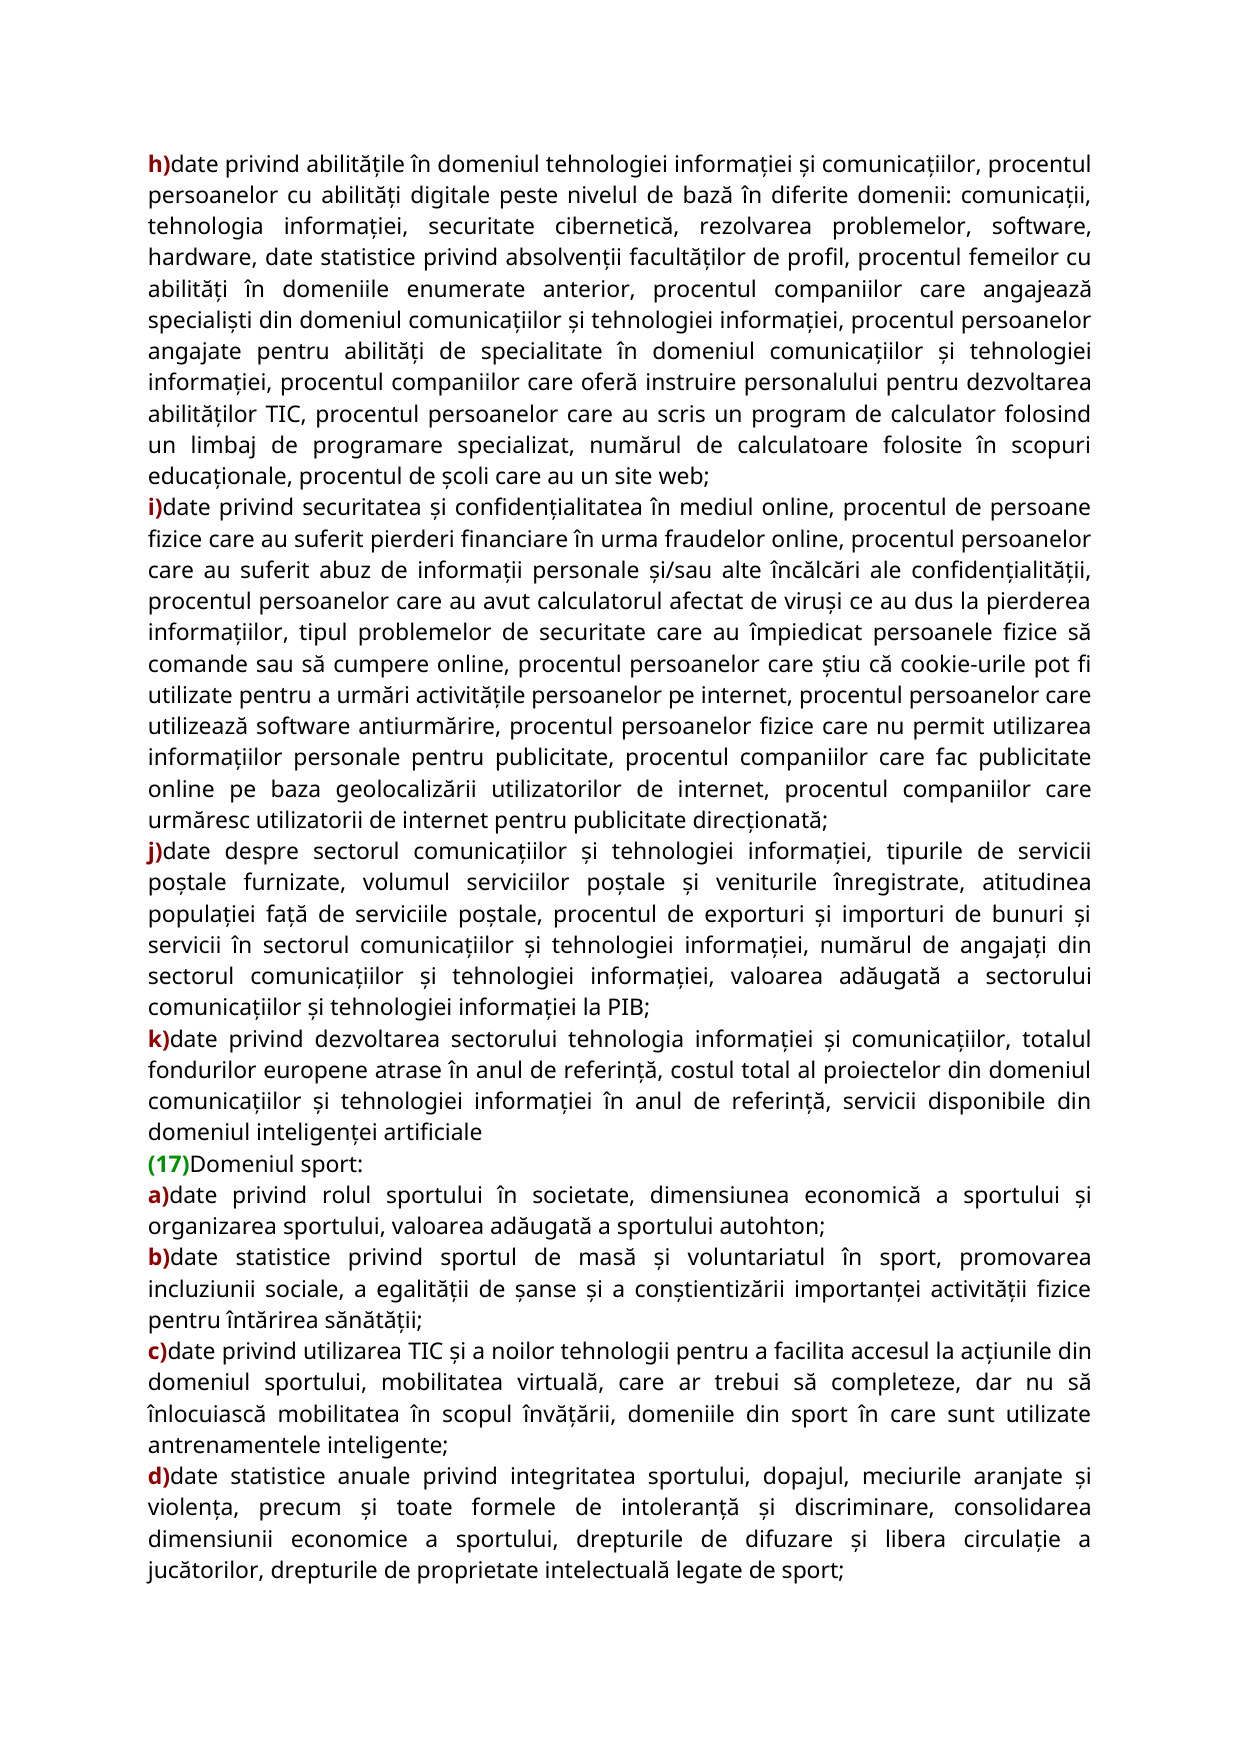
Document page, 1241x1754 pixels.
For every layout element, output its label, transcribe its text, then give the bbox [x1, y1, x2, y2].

text i)date privind securitatea şi confidenţialitatea în mediul online, procentul de persoane fizice care au suferit pierderi financiare în urma fraudelor online, procentul persoanelor care au suferit abuz de informaţii personale şi/sau alte încălcări ale confidenţialităţii, procentul persoanelor care au avut calculatorul afectat de viruşi ce au dus la pierderea informaţiilor, tipul problemelor de securitate care au împiedicat persoanele fizice să comande sau să cumpere online, procentul persoanelor care ştiu că cookie-urile pot fi utilizate pentru a urmări activităţile persoanelor pe internet, procentul persoanelor care utilizează software antiurmărire, procentul persoanelor fizice care nu permit utilizarea informaţiilor personale pentru publicitate, procentul companiilor care fac publicitate online pe baza geolocalizării utilizatorilor de internet, procentul companiilor care urmăresc utilizatorii de internet pentru publicitate direcţionată; [148, 491, 1093, 835]
text a)date privind rolul sportului în societate, dimensiunea economică a sportului şi organizarea sportului, valoarea adăugată a sportului autohton; [148, 1179, 1093, 1241]
text (17)Domeniul sport: [148, 1148, 1093, 1179]
text d)date statistice anuale privind integritatea sportului, dopajul, meciurile aranjate şi violenţa, precum şi toate formele de intoleranţă şi discriminare, consolidarea dimensiunii economice a sportului, drepturile de difuzare şi libera circulaţie a jucătorilor, drepturile de proprietate intelectuală legate de sport; [148, 1460, 1093, 1585]
text c)date privind utilizarea TIC şi a noilor tehnologii pentru a facilita accesul la acţiunile din domeniul sportului, mobilitatea virtuală, care ar trebui să completeze, dar nu să înlocuiască mobilitatea în scopul învăţării, domeniile din sport în care sunt utilizate antrenamentele inteligente; [148, 1335, 1093, 1460]
text j)date despre sectorul comunicaţiilor şi tehnologiei informaţiei, tipurile de servicii poştale furnizate, volumul serviciilor poştale şi veniturile înregistrate, atitudinea populaţiei faţă de serviciile poştale, procentul de exporturi şi importuri de bunuri şi servicii în sectorul comunicaţiilor şi tehnologiei informaţiei, numărul de angajaţi din sectorul comunicaţiilor şi tehnologiei informaţiei, valoarea adăugată a sectorului comunicaţiilor şi tehnologiei informaţiei la PIB; [148, 835, 1093, 1023]
text h)date privind abilităţile în domeniul tehnologiei informaţiei şi comunicaţiilor, procentul persoanelor cu abilităţi digitale peste nivelul de bază în diferite domenii: comunicaţii, tehnologia informaţiei, securitate cibernetică, rezolvarea problemelor, software, hardware, date statistice privind absolvenţii facultăţilor de profil, procentul femeilor cu abilităţi în domeniile enumerate anterior, procentul companiilor care angajează specialişti din domeniul comunicaţiilor şi tehnologiei informaţiei, procentul persoanelor angajate pentru abilităţi de specialitate în domeniul comunicaţiilor şi tehnologiei informaţiei, procentul companiilor care oferă instruire personalului pentru dezvoltarea abilităţilor TIC, procentul persoanelor care au scris un program de calculator folosind un limbaj de programare specializat, numărul de calculatoare folosite în scopuri educaţionale, procentul de şcoli care au un site web; [148, 148, 1093, 491]
text k)date privind dezvoltarea sectorului tehnologia informaţiei şi comunicaţiilor, totalul fondurilor europene atrase în anul de referinţă, costul total al proiectelor din domeniul comunicaţiilor şi tehnologiei informaţiei în anul de referinţă, servicii disponibile din domeniul inteligenţei artificiale [148, 1023, 1093, 1148]
text b)date statistice privind sportul de masă şi voluntariatul în sport, promovarea incluziunii sociale, a egalităţii de şanse şi a conştientizării importanţei activităţii fizice pentru întărirea sănătăţii; [148, 1241, 1093, 1335]
